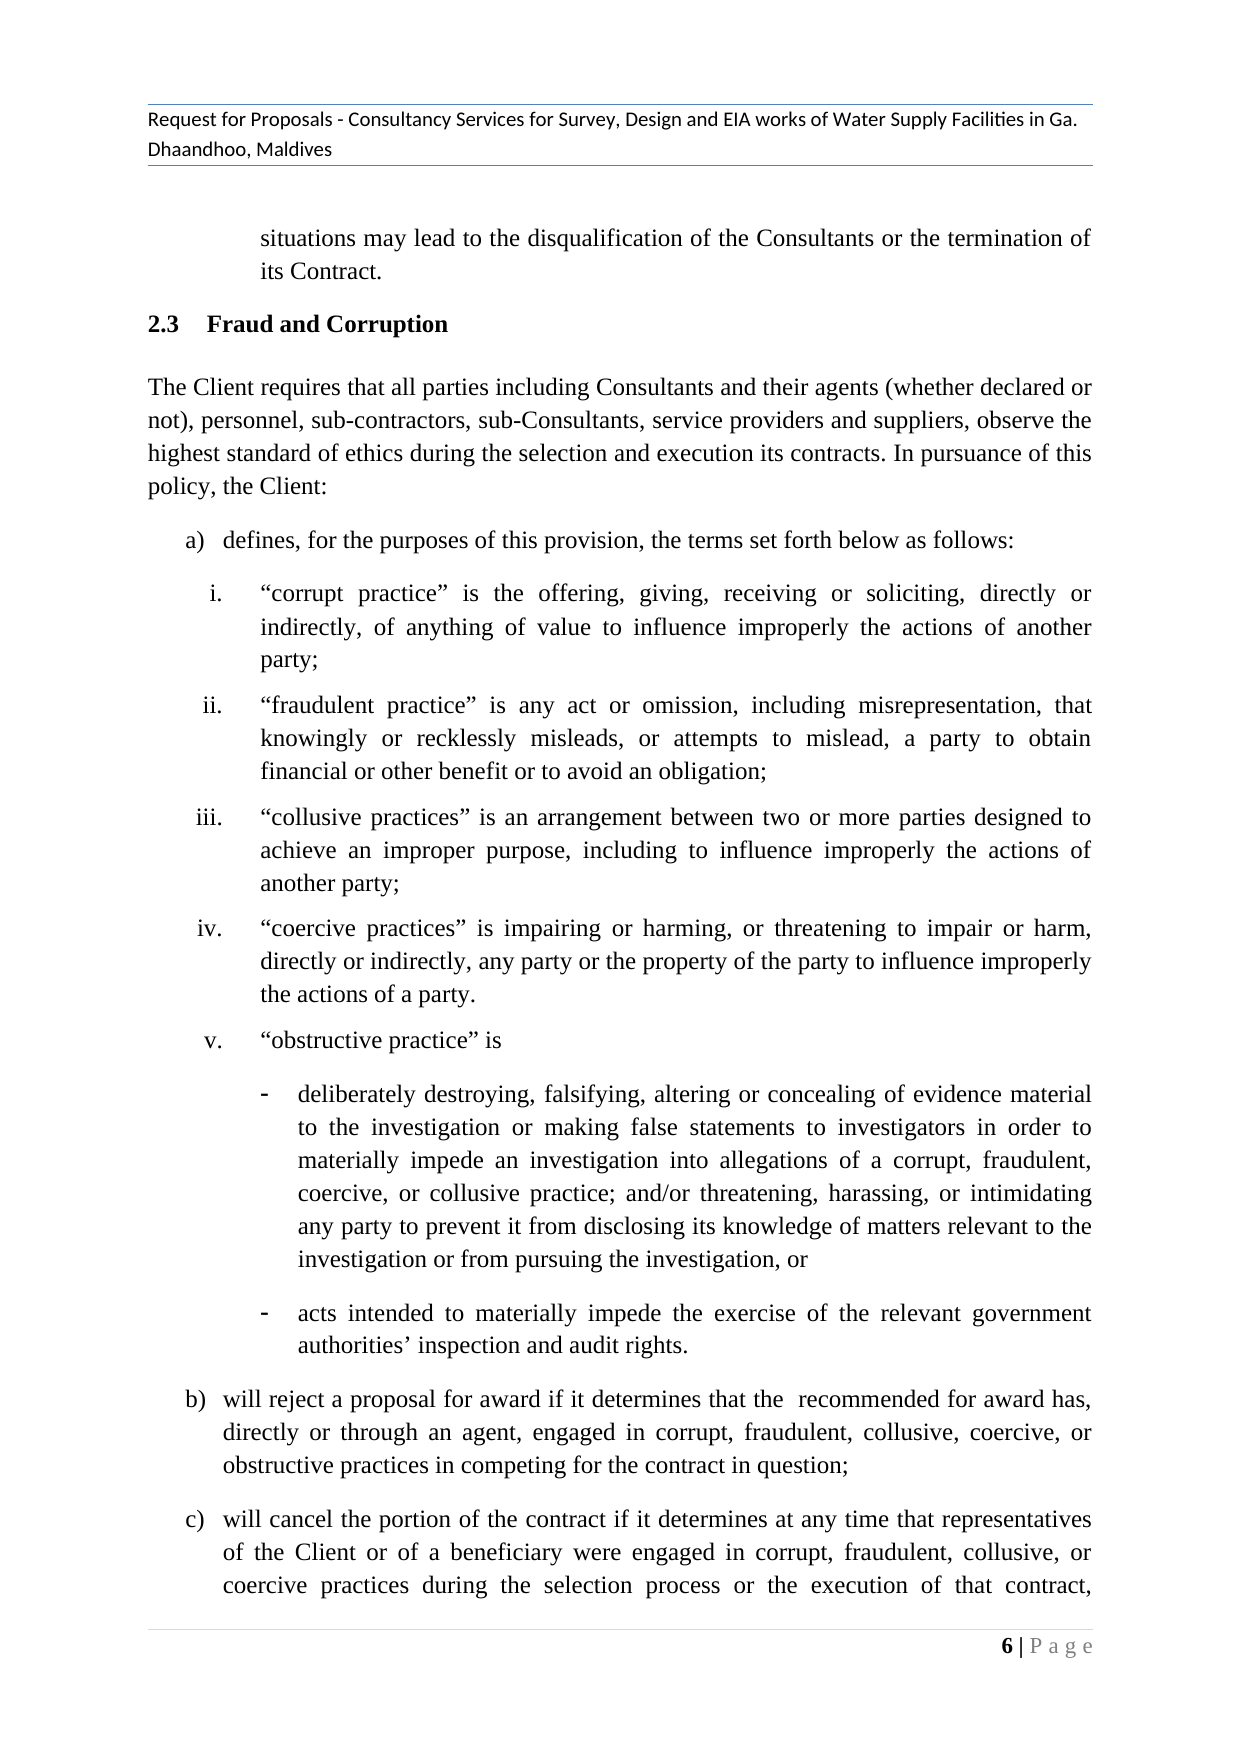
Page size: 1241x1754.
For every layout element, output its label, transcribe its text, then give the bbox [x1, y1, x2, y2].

list will reject a proposal for award if it determines that the recommended for award has, directly or through an agent, engaged in corrupt, fraudulent, collusive, coercive, or obstructive practices in competing for the contract in question; [185, 1384, 1093, 1479]
text The Client requires that all parties including Consultants and their agents (whether declared or not), personnel, sub-contractors, sub-Consultants, service providers and suppliers, observe the highest standard of ethics during the selection and execution its contracts. In pursuance of this policy, the Client: [148, 372, 1093, 499]
list “obstructive practice” is [223, 1025, 1093, 1053]
list “corrupt practice” is the offering, giving, receiving or soliciting, directly or indirectly, of anything of value to influence improperly the actions of another party; [223, 578, 1093, 673]
list “coercive practices” is impairing or harming, or threatening to impair or harm, directly or indirectly, any party or the property of the party to influence improperly the actions of a party. [223, 913, 1093, 1008]
subtitle Fraud and Corruption [148, 309, 1093, 338]
list “collusive practices” is an arrangement between two or more parties designed to achieve an improper purpose, including to influence improperly the actions of another party; [223, 802, 1093, 896]
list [185, 1504, 1093, 1599]
list “fraudulent practice” is any act or omission, including misrepresentation, that knowingly or recklessly misleads, or attempts to mislead, a party to obtain financial or other benefit or to avoid an obligation; [223, 690, 1093, 785]
list defines, for the purposes of this provision, the terms set forth below as follows: [185, 525, 1093, 553]
list acts intended to materially impede the exercise of the relevant government authorities’ inspection and audit rights. [260, 1298, 1093, 1359]
list deliberately destroying, falsifying, altering or concealing of evidence material to the investigation or making false statements to investigators in order to materially impede an investigation into allegations of a corrupt, fraudulent, coercive, or collusive practice; and/or threatening, harassing, or intimidating any party to prevent it from disclosing its knowledge of matters relevant to the investigation or from pursuing the investigation, or [260, 1079, 1093, 1272]
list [223, 223, 1093, 284]
